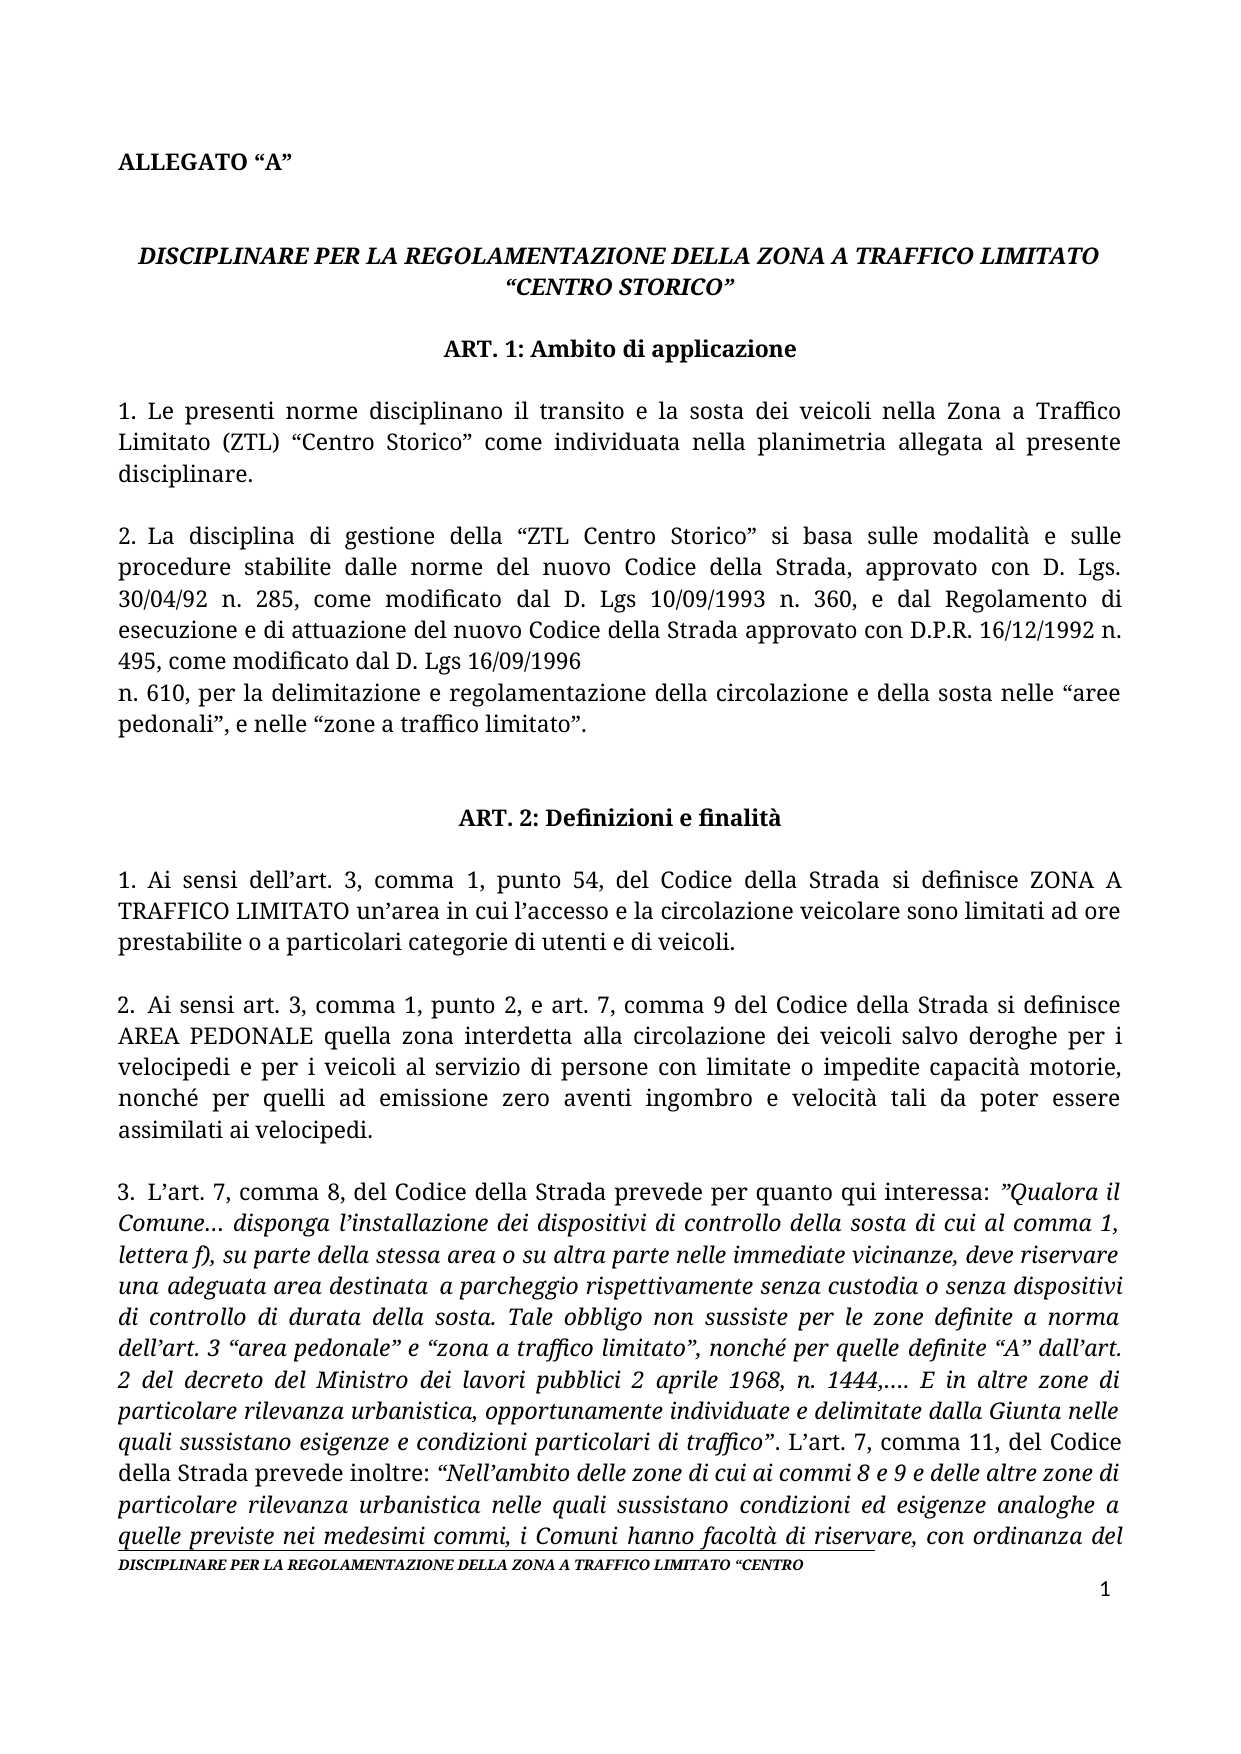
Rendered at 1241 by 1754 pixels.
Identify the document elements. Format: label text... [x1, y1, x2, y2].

list Ai sensi dell’art. 3, comma 1, punto 54, del Codice della Strada si definisce ZONA A TRAFFICO LIMITATO un’area in cui l’accesso e la circolazione veicolare sono limitati ad ore prestabilite o a particolari categorie di utenti e di veicoli. [118, 863, 1122, 957]
text “CENTRO STORICO” [107, 271, 1134, 302]
text DISCIPLINARE PER LA REGOLAMENTAZIONE DELLA ZONA A TRAFFICO LIMITATO [106, 239, 1133, 271]
text ART. 2: Definizioni e finalità [106, 801, 1134, 833]
text ART. 1: Ambito di applicazione [106, 333, 1134, 364]
list Ai sensi art. 3, comma 1, punto 2, e art. 7, comma 9 del Codice della Strada si definisce AREA PEDONALE quella zona interdetta alla circolazione dei veicoli salvo deroghe per i velocipedi e per i veicoli al servizio di persone con limitate o impedite capacità motorie, nonché per quelli ad emissione zero aventi ingombro e velocità tali da poter essere assimilati ai velocipedi. [117, 989, 1122, 1145]
list Le presenti norme disciplinano il transito e la sosta dei veicoli nella Zona a Traffico Limitato (ZTL) “Centro Storico” come individuata nella planimetria allegata al presente disciplinare. [118, 395, 1122, 489]
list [117, 1176, 1122, 1551]
list La disciplina di gestione della “ZTL Centro Storico” si basa sulle modalità e sulle procedure stabilite dalle norme del nuovo Codice della Strada, approvato con D. Lgs. 30/04/92 n. 285, come modificato dal D. Lgs 10/09/1993 n. 360, e dal Regolamento di esecuzione e di attuazione del nuovo Codice della Strada approvato con D.P.R. 16/12/1992 n. 495, come modificato dal D. Lgs 16/09/1996 [118, 520, 1123, 676]
text ALLEGATO “A” [118, 146, 1134, 177]
text n. 610, per la delimitazione e regolamentazione della circolazione e della sosta nelle “aree pedonali”, e nelle “zone a traffico limitato”. [118, 676, 1123, 739]
